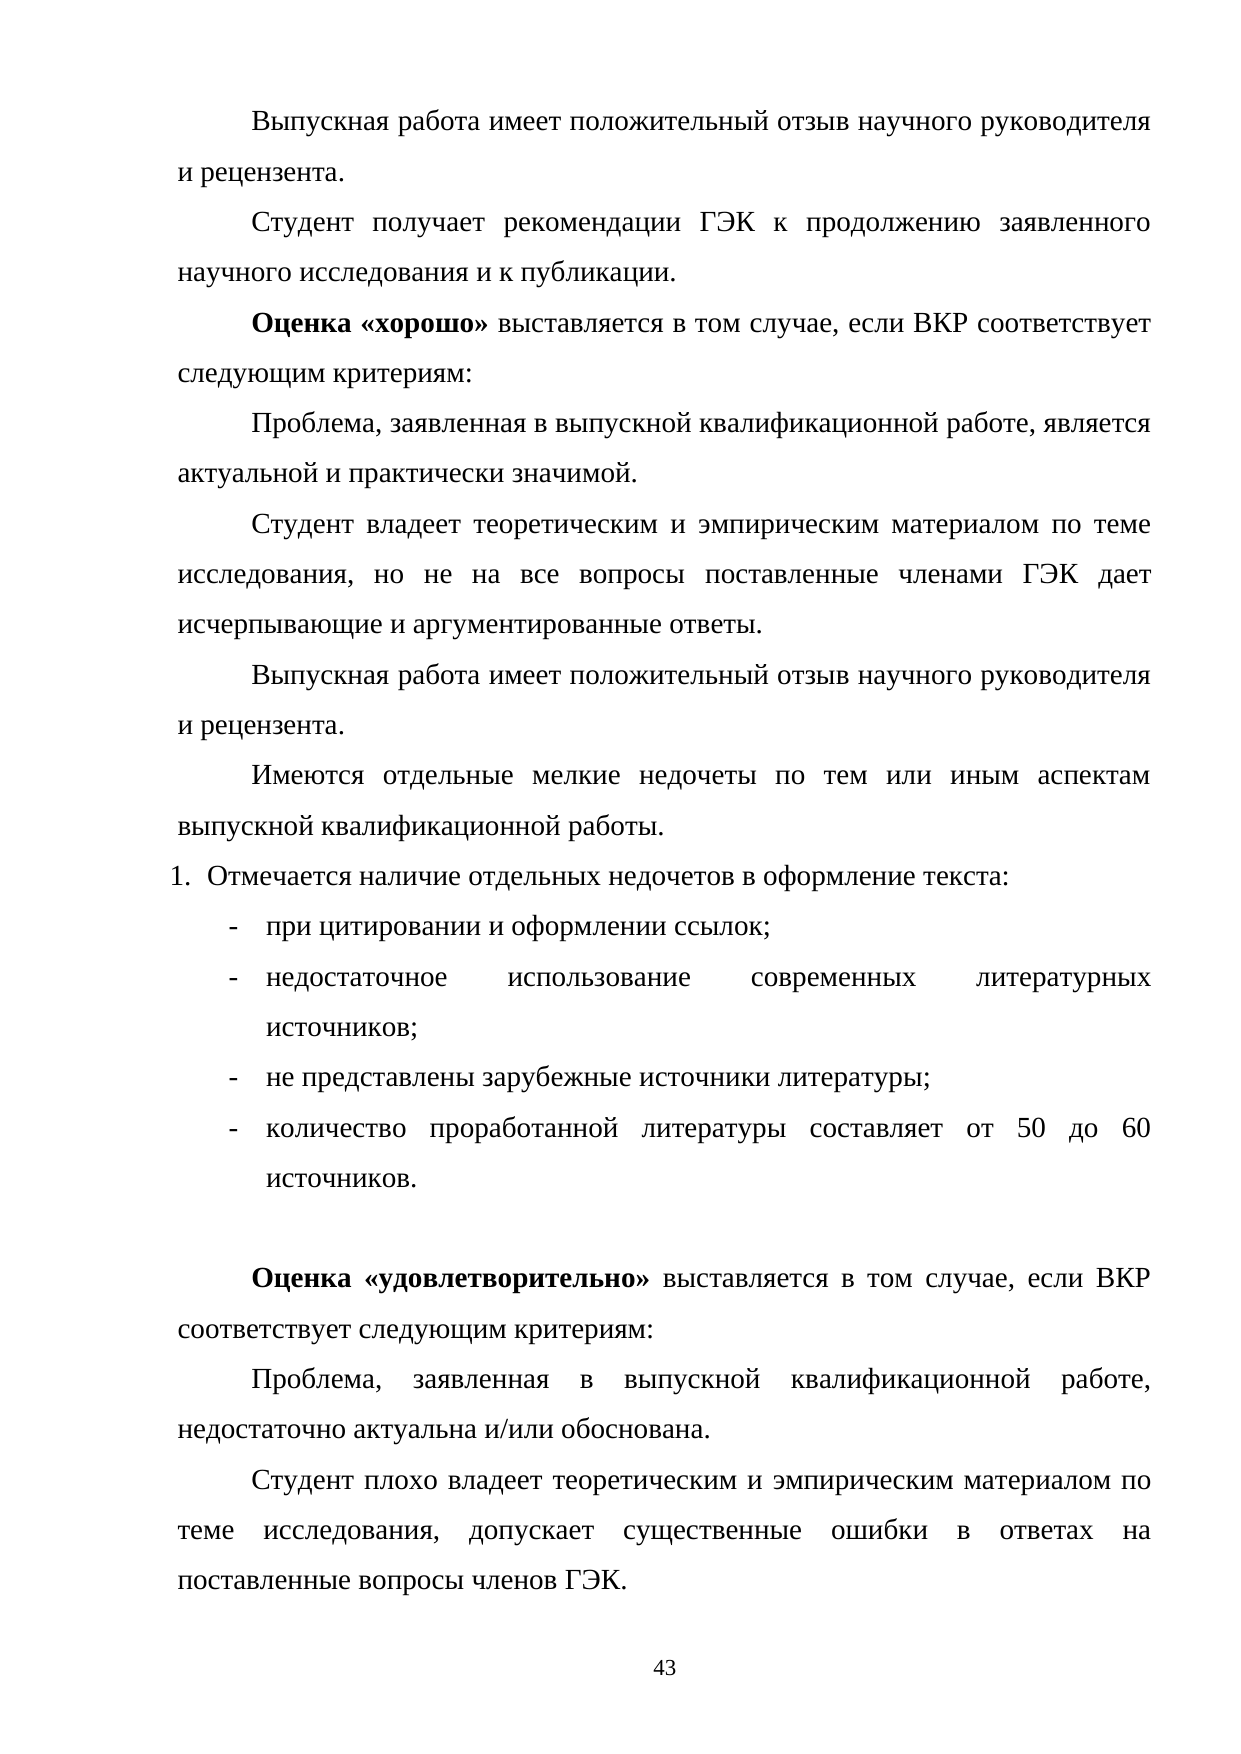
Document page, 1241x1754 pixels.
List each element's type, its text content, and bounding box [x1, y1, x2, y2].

list недостаточное использование современных литературных источников; [228, 959, 1152, 1043]
text Оценка «удовлетворительно» выставляется в том случае, если ВКР соответствует следующим критериям: [177, 1261, 1152, 1344]
list при цитировании и оформлении ссылок; [228, 908, 1152, 942]
list количество проработанной литературы составляет от 50 до 60 источников. [228, 1110, 1152, 1193]
list Отмечается наличие отдельных недочетов в оформление текста: [169, 858, 1152, 892]
list не представлены зарубежные источники литературы; [228, 1059, 1152, 1093]
text Оценка «хорошо» выставляется в том случае, если ВКР соответствует следующим критериям: [177, 305, 1152, 388]
